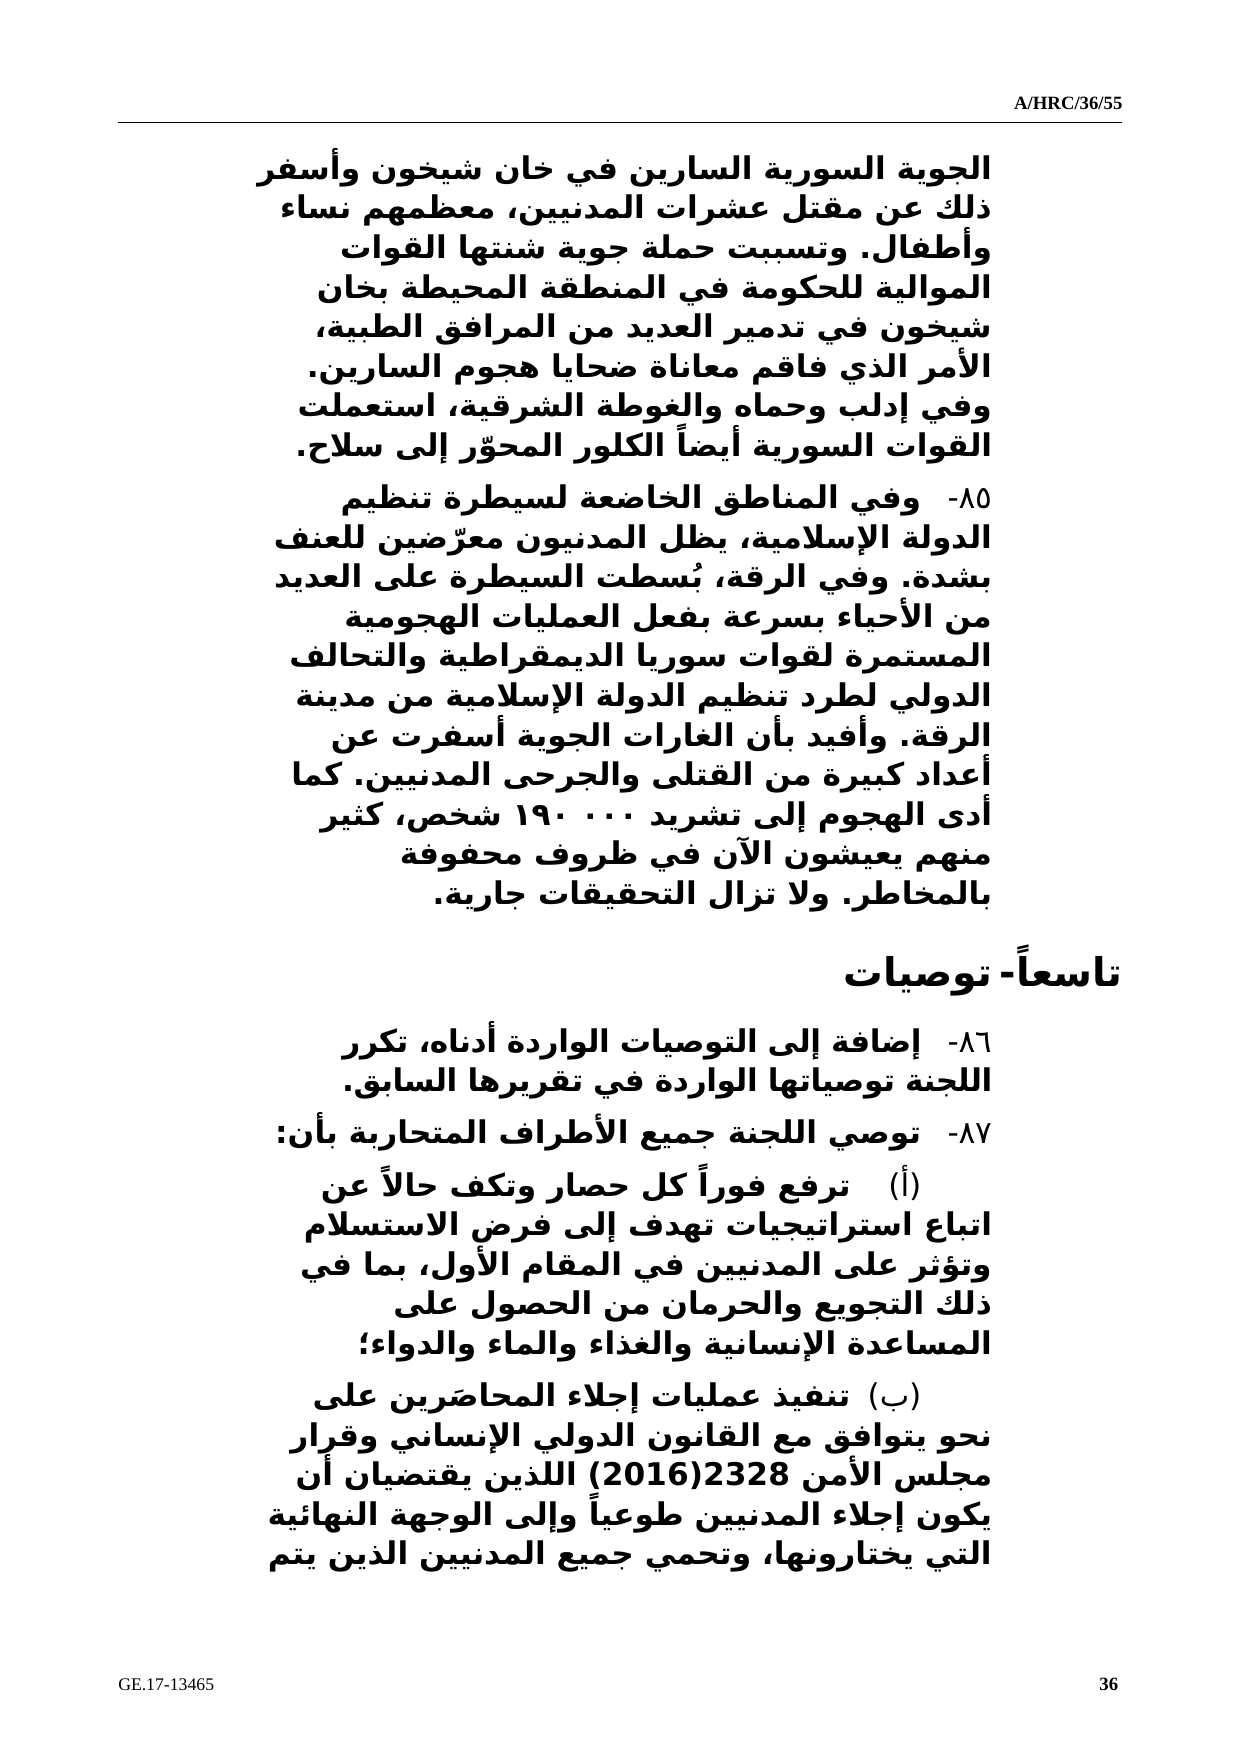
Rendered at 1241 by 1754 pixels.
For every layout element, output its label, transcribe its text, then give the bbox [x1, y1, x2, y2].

text ٨٧- توصي اللجنة جميع الأطراف المتحاربة بأن: [248, 1112, 992, 1152]
text (أ) ترفع فوراً كل حصار وتكف حالاً عن اتباع استراتيجيات تهدف إلى فرض الاستسلام وتؤثر على المدنيين في المقام الأول، بما في ذلك التجويع والحرمان من الحصول على المساعدة الإنسانية والغذاء والماء والدواء؛ [248, 1164, 992, 1362]
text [248, 1375, 992, 1573]
text ٨٦- إضافة إلى التوصيات الواردة أدناه، تكرر اللجنة توصياتها الواردة في تقريرها السابق. [248, 1021, 992, 1100]
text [248, 148, 992, 464]
text تاسعاً- توصيات [248, 950, 1122, 996]
text ٨٥- وفي المناطق الخاضعة لسيطرة تنظيم الدولة الإسلامية، يظل المدنيون معرّضين للعنف بشدة. وفي الرقة، بُسطت السيطرة على العديد من الأحياء بسرعة بفعل العمليات الهجومية المستمرة لقوات سوريا الديمقراطية والتحالف الدولي لطرد تنظيم الدولة الإسلامية من مدينة الرقة. وأفيد بأن الغارات الجوية أسفرت عن أعداد كبيرة من القتلى والجرحى المدنيين. كما أدى الهجوم إلى تشريد ٠٠٠ ١٩٠ شخص، كثير منهم يعيشون الآن في ظروف محفوفة بالمخاطر. ولا تزال التحقيقات جارية. [248, 477, 992, 912]
